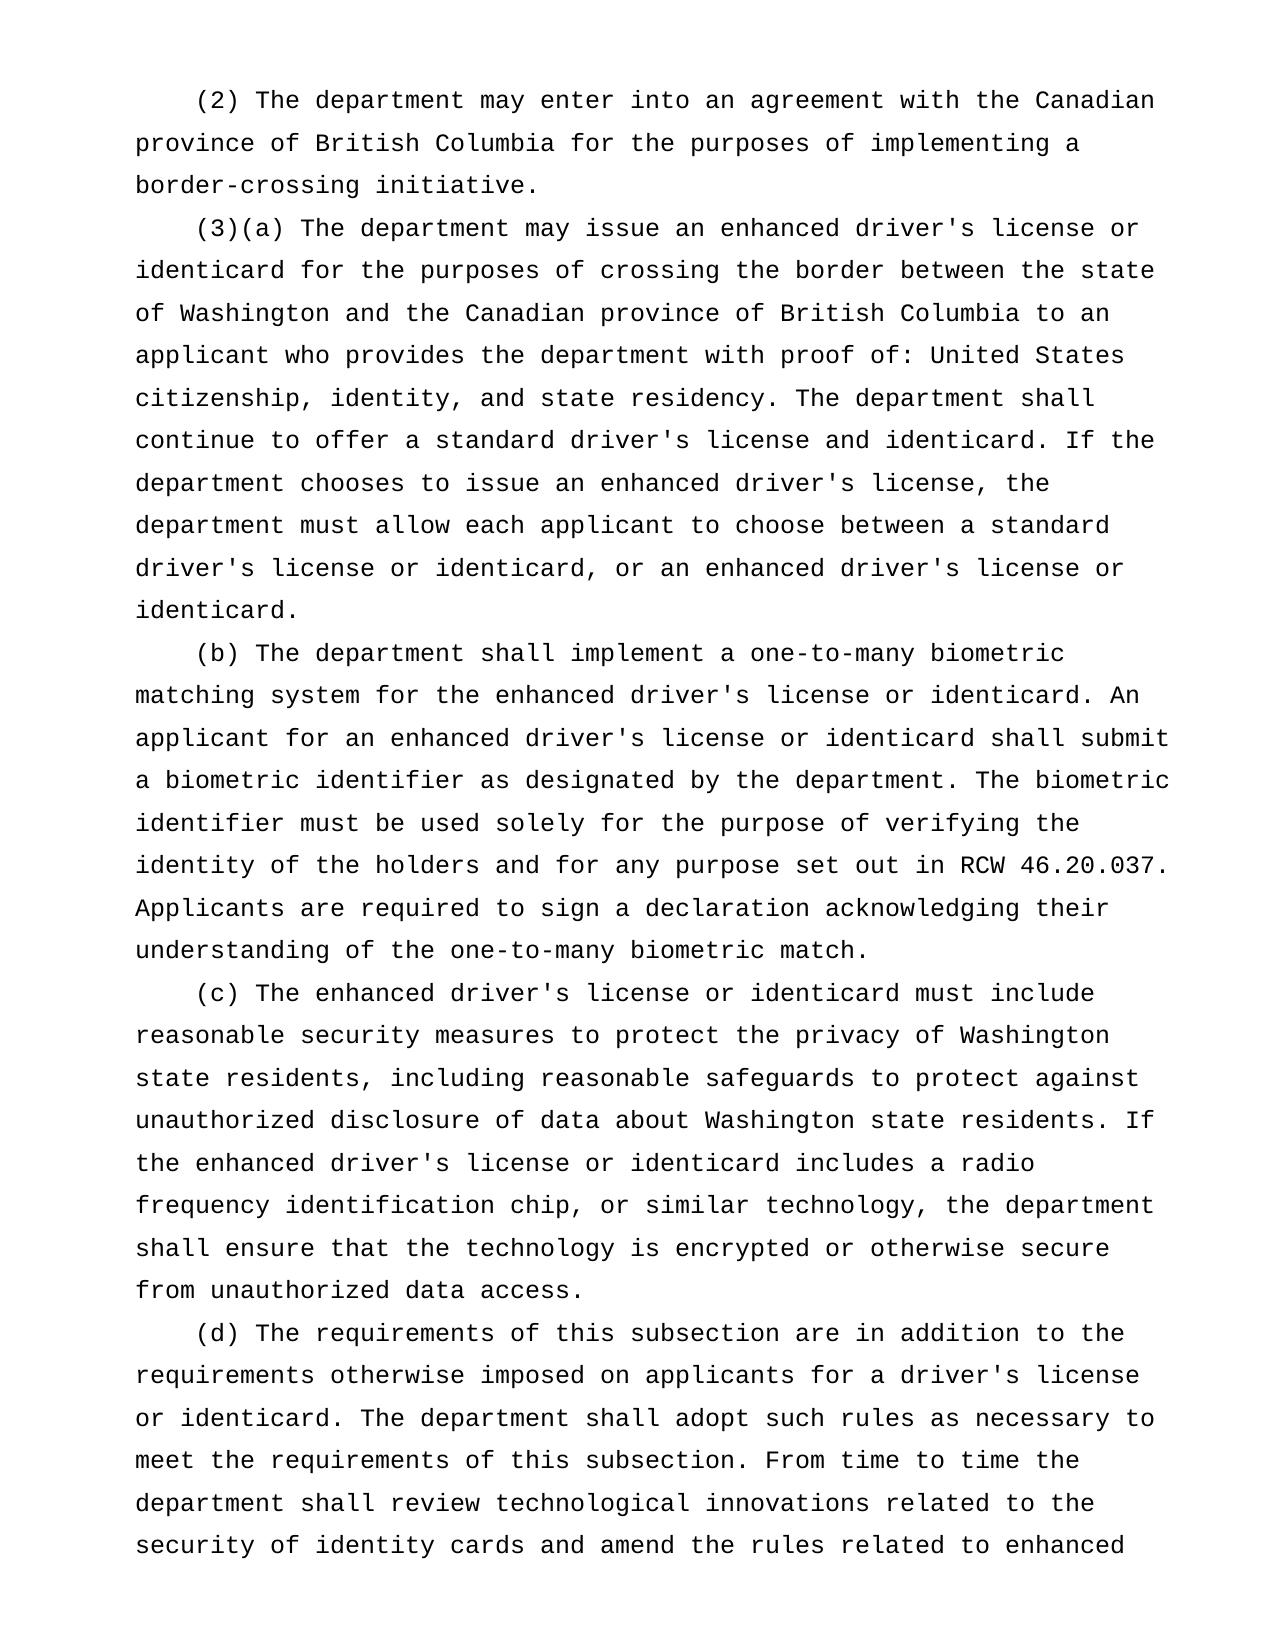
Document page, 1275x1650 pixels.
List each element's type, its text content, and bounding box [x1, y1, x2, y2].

text (b) The department shall implement a one-to-many biometric matching system for the enhanced driver's license or identicard. An applicant for an enhanced driver's license or identicard shall submit a biometric identifier as designated by the department. The biometric identifier must be used solely for the purpose of verifying the identity of the holders and for any purpose set out in RCW 46.20.037. Applicants are required to sign a declaration acknowledging their understanding of the one-to-many biometric match. [135, 627, 1170, 967]
text (c) The enhanced driver's license or identicard must include reasonable security measures to protect the privacy of Washington state residents, including reasonable safeguards to protect against unauthorized disclosure of data about Washington state residents. If the enhanced driver's license or identicard includes a radio frequency identification chip, or similar technology, the department shall ensure that the technology is encrypted or otherwise secure from unauthorized data access. [135, 967, 1170, 1307]
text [135, 1307, 1170, 1562]
text (2) The department may enter into an agreement with the Canadian province of British Columbia for the purposes of implementing a border-crossing initiative. [135, 75, 1170, 202]
text (3)(a) The department may issue an enhanced driver's license or identicard for the purposes of crossing the border between the state of Washington and the Canadian province of British Columbia to an applicant who provides the department with proof of: United States citizenship, identity, and state residency. The department shall continue to offer a standard driver's license and identicard. If the department chooses to issue an enhanced driver's license, the department must allow each applicant to choose between a standard driver's license or identicard, or an enhanced driver's license or identicard. [135, 202, 1170, 627]
